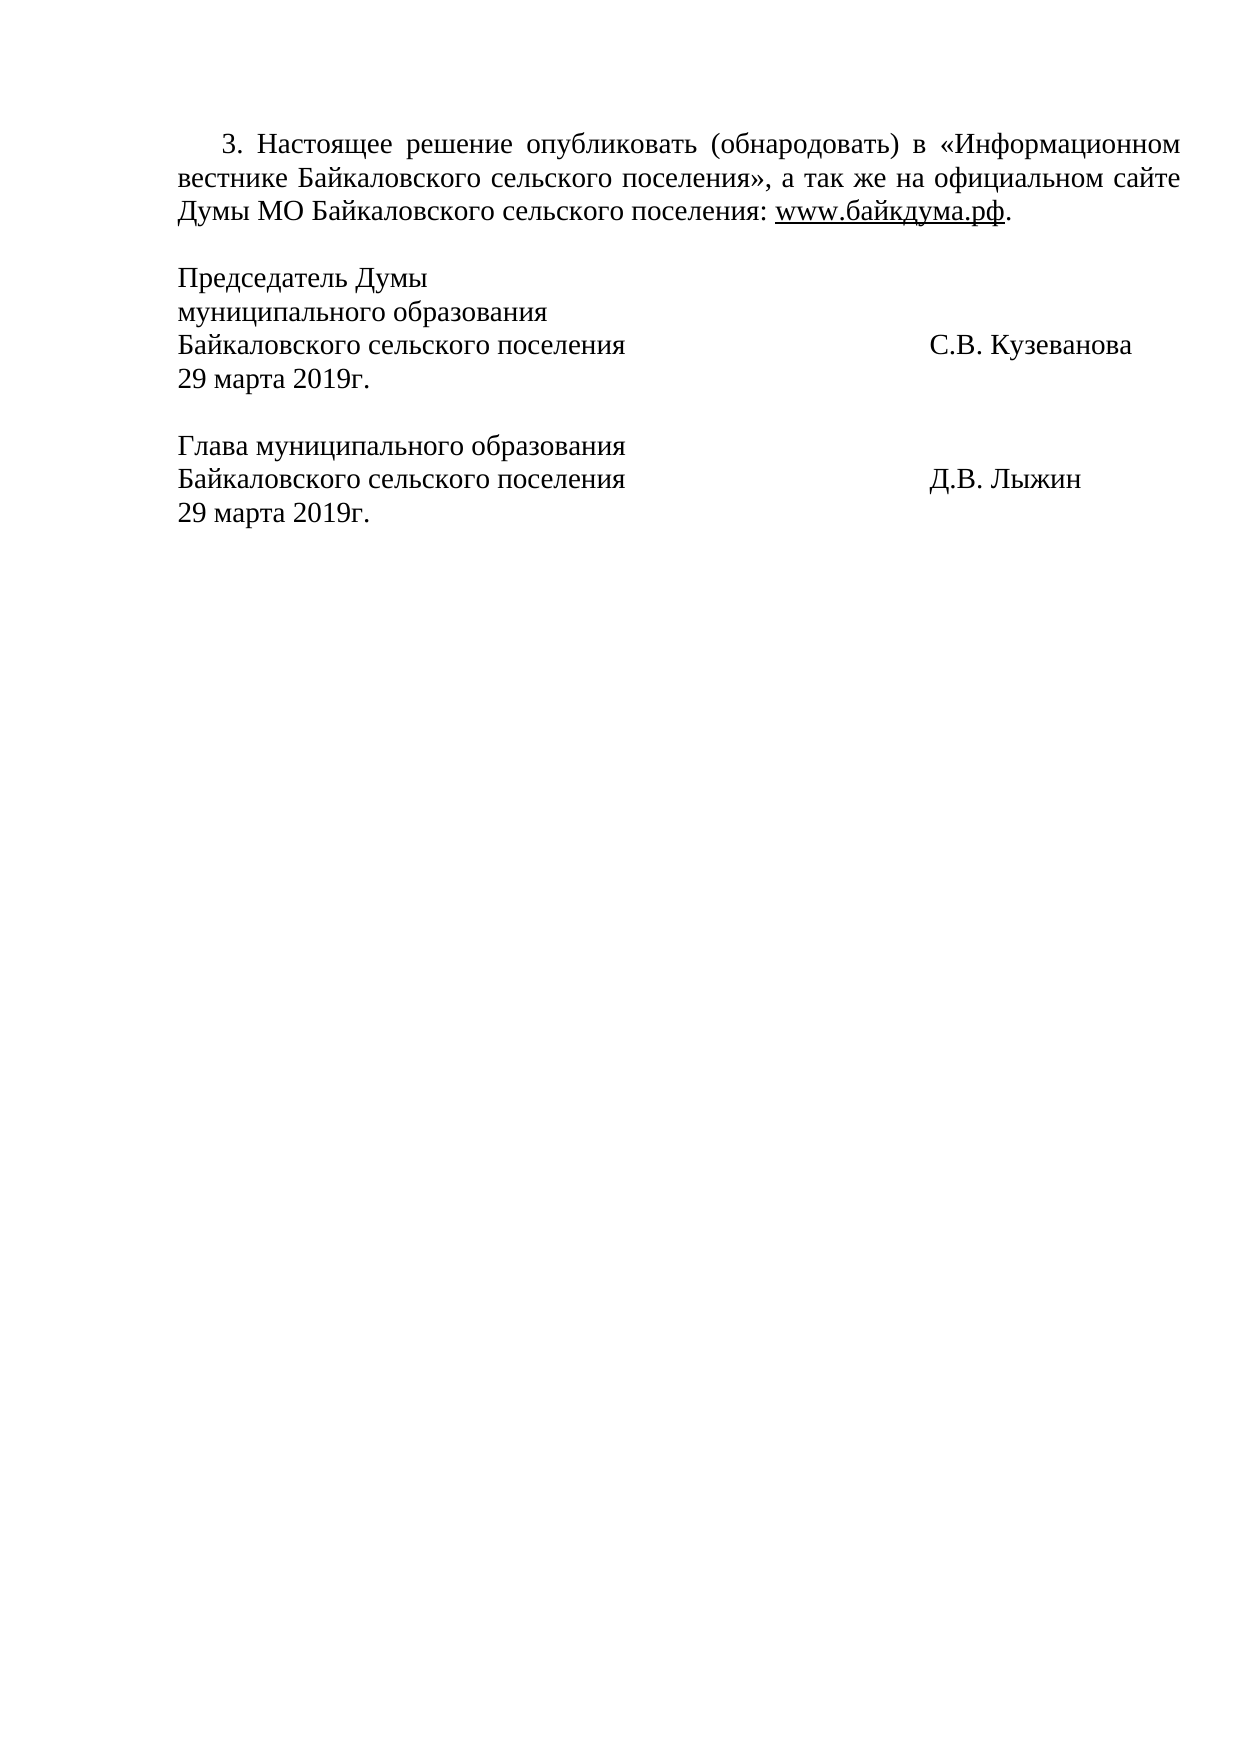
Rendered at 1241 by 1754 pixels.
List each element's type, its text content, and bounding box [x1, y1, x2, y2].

text 29 марта 2019г. [177, 361, 1181, 394]
text Председатель Думы [177, 260, 1181, 294]
text 3. Настоящее решение опубликовать (обнародовать) в «Информационном вестнике Байкаловского сельского поселения», а так же на официальном сайте Думы МО Байкаловского сельского поселения: www.байкдума.рф. [177, 126, 1181, 227]
text Глава муниципального образования [177, 428, 1181, 462]
text Байкаловского сельского поселения Д.В. Лыжин [177, 462, 1181, 495]
text 29 марта 2019г. [177, 495, 1181, 529]
text муниципального образования [177, 294, 1181, 327]
text Байкаловского сельского поселения С.В. Кузеванова [177, 327, 1181, 361]
